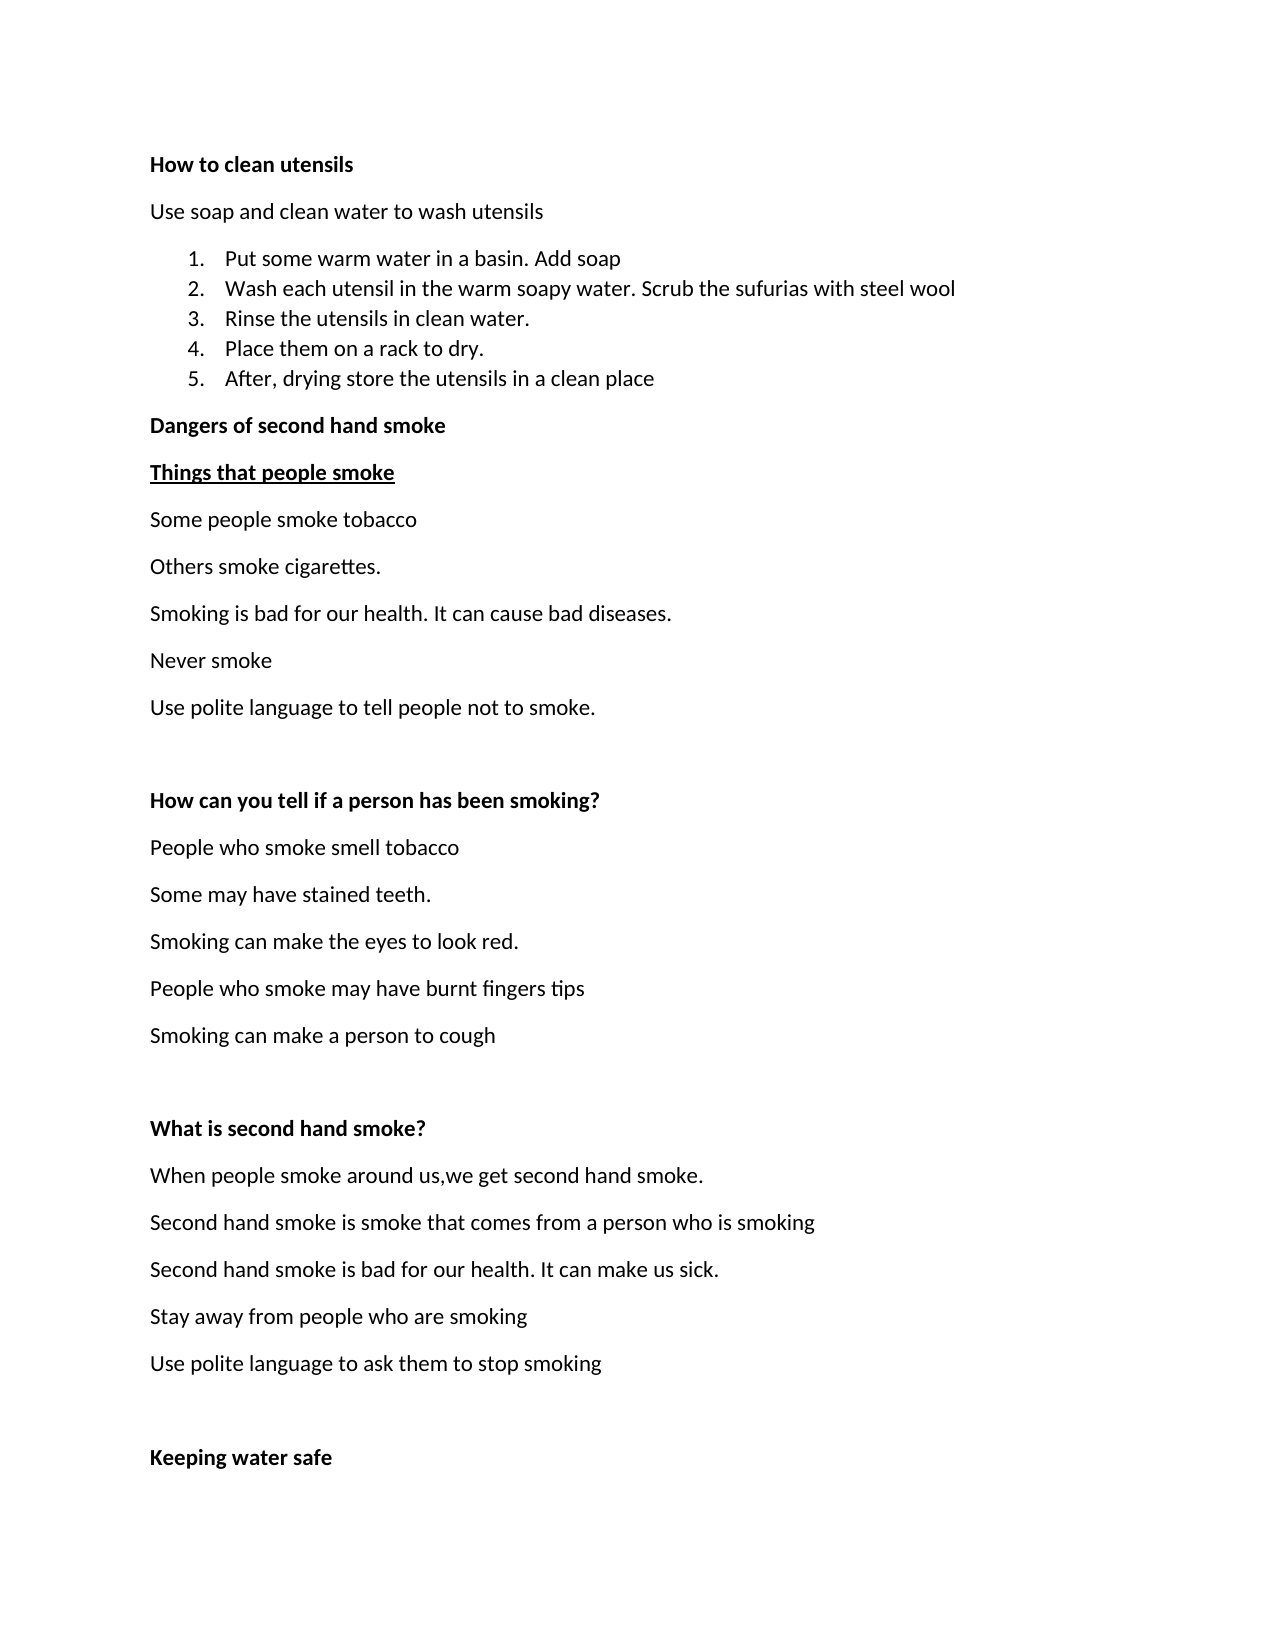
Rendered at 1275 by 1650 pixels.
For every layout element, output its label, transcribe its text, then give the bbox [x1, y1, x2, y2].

text Smoking can make the eyes to look red. [150, 927, 1125, 955]
text Smoking is bad for our health. It can cause bad diseases. [150, 599, 1125, 627]
text When people smoke around us,we get second hand smoke. [150, 1161, 1125, 1189]
text Dangers of second hand smoke [150, 411, 1125, 439]
list Place them on a rack to dry. [187, 334, 1125, 362]
text Use soap and clean water to wash utensils [150, 197, 1125, 225]
text Keeping water safe [150, 1443, 1125, 1471]
list Wash each utensil in the warm soapy water. Scrub the sufurias with steel wool [187, 274, 1125, 302]
text Second hand smoke is smoke that comes from a person who is smoking [150, 1208, 1125, 1236]
list Rinse the utensils in clean water. [187, 304, 1125, 332]
text Use polite language to ask them to stop smoking [150, 1349, 1125, 1377]
text People who smoke smell tobacco [150, 833, 1125, 861]
text People who smoke may have burnt fingers tips [150, 974, 1125, 1002]
text What is second hand smoke? [150, 1114, 1125, 1143]
text Stay away from people who are smoking [150, 1302, 1125, 1330]
text How can you tell if a person has been smoking? [150, 786, 1125, 814]
text How to clean utensils [150, 150, 1125, 178]
text Use polite language to tell people not to smoke. [150, 693, 1125, 721]
text Others smoke cigarettes. [150, 552, 1125, 580]
text Never smoke [150, 646, 1125, 674]
text Some may have stained teeth. [150, 880, 1125, 908]
text Second hand smoke is bad for our health. It can make us sick. [150, 1255, 1125, 1283]
list After, drying store the utensils in a clean place [187, 364, 1125, 393]
text Smoking can make a person to cough [150, 1021, 1125, 1049]
text Things that people smoke [150, 458, 1125, 486]
list Put some warm water in a basin. Add soap [187, 244, 1125, 272]
text Some people smoke tobacco [150, 505, 1125, 533]
